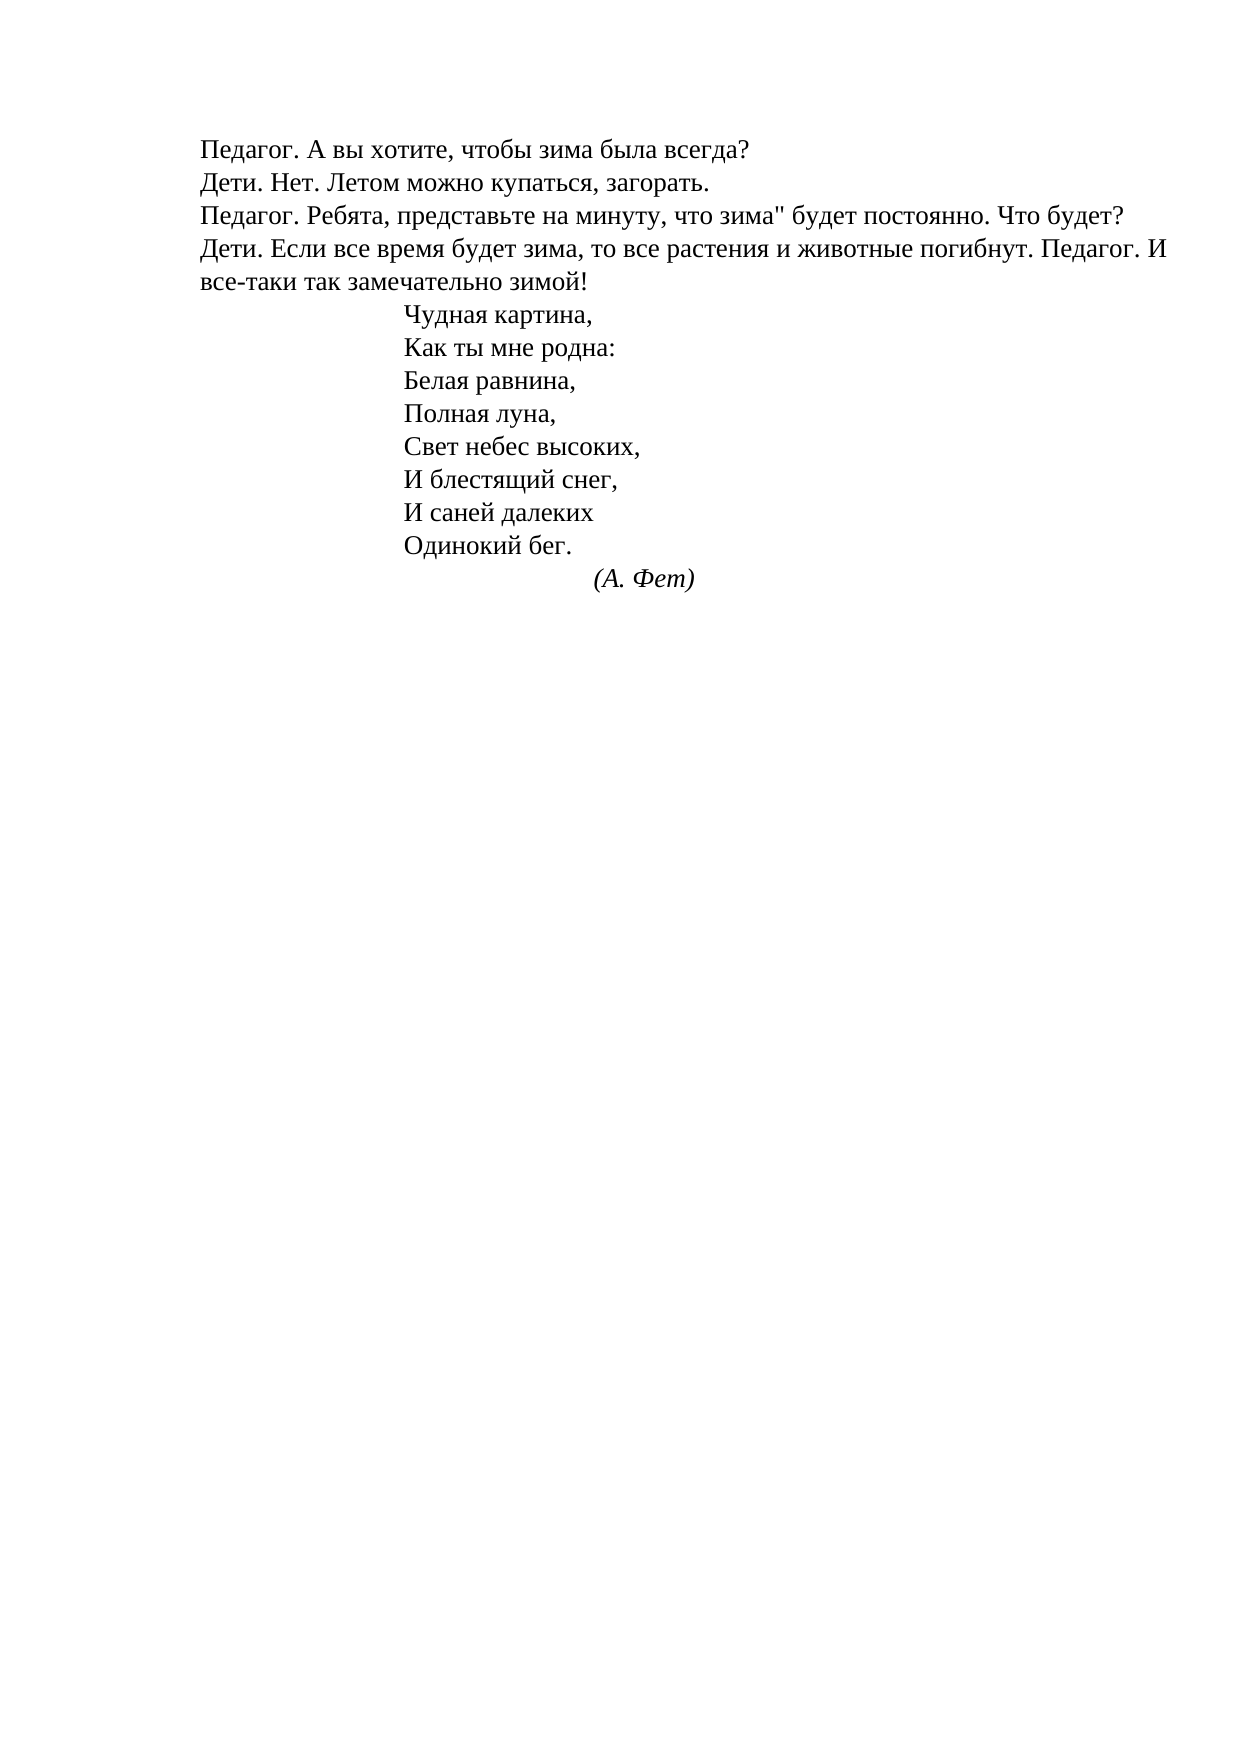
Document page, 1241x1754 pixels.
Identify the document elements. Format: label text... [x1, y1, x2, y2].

text Как ты мне родна: [404, 330, 1188, 363]
text Педагог. Ребята, представьте на минуту, что зима" будет постоянно. Что будет? [127, 198, 1188, 231]
text Педагог. А вы хотите, чтобы зима была всегда? [200, 132, 1188, 165]
text Белая равнина, [403, 363, 1188, 396]
text Дети. Нет. Летом можно купаться, загорать. [200, 165, 1188, 198]
text Чудная картина, [404, 297, 1188, 330]
text Дети. Если все время будет зима, то все растения и животные погибнут. Педагог. И все-таки так замечательно зимой! [200, 231, 1188, 297]
text И блестящий снег, [403, 462, 1188, 495]
text Свет небес высоких, [404, 429, 1188, 462]
text (А. Фет) [593, 561, 1188, 594]
text И саней далеких [403, 495, 1188, 528]
text Одинокий бег. [404, 528, 1188, 561]
text Полная луна, [404, 396, 1188, 429]
